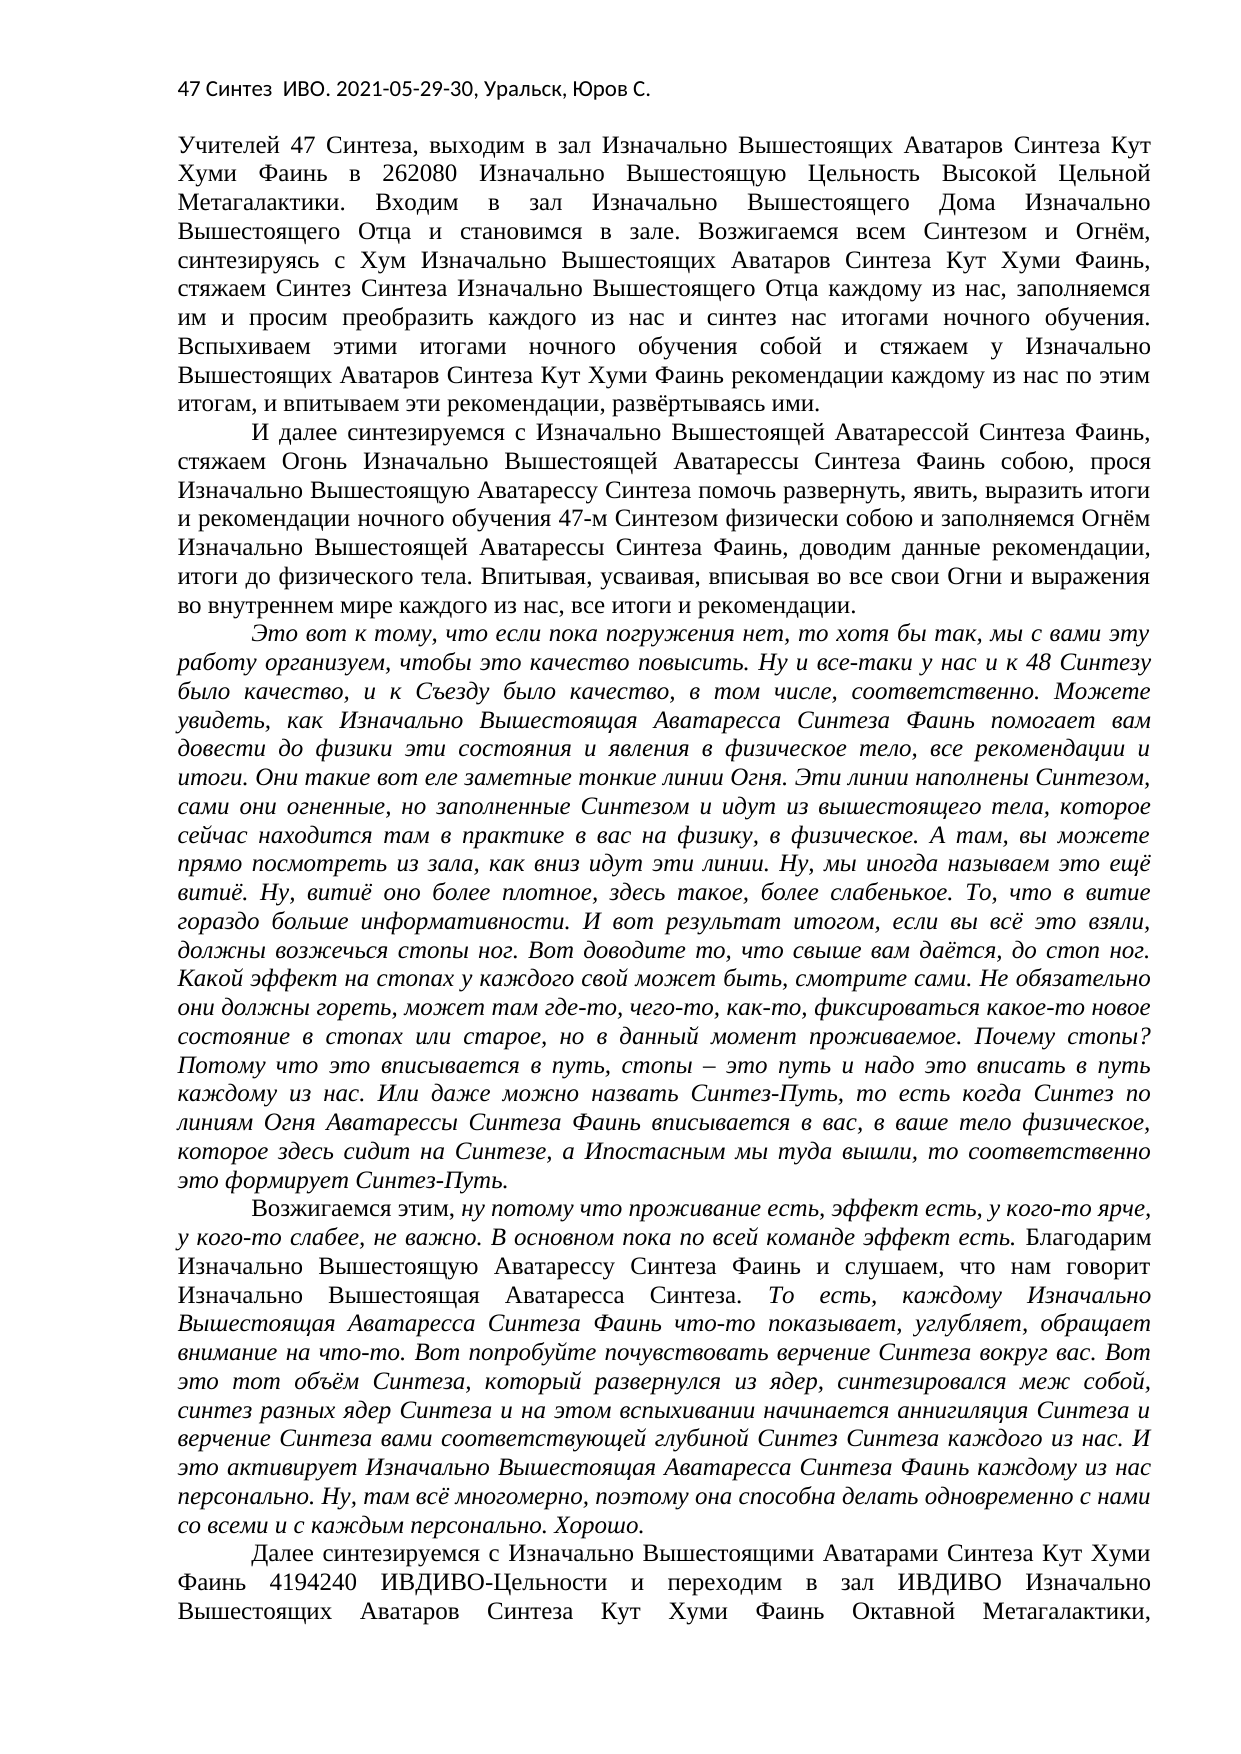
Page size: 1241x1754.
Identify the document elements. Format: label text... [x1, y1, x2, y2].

text Это вот к тому, что если пока погружения нет, то хотя бы так, мы с вами эту работу организуем, чтобы это качество повысить. Ну и все-таки у нас и к 48 Синтезу было качество, и к Съезду было качество, в том числе, соответственно. Можете увидеть, как Изначально Вышестоящая Аватаресса Синтеза Фаинь помогает вам довести до физики эти состояния и явления в физическое тело, все рекомендации и итоги. Они такие вот еле заметные тонкие линии Огня. Эти линии наполнены Синтезом, сами они огненные, но заполненные Синтезом и идут из вышестоящего тела, которое сейчас находится там в практике в вас на физику, в физическое. А там, вы можете прямо посмотреть из зала, как вниз идут эти линии. Ну, мы иногда называем это ещё витиё. Ну, витиё оно более плотное, здесь такое, более слабенькое. То, что в витие гораздо больше информативности. И вот результат итогом, если вы всё это взяли, должны возжечься стопы ног. Вот доводите то, что свыше вам даётся, до стоп ног. Какой эффект на стопах у каждого свой может быть, смотрите сами. Не обязательно они должны гореть, может там где-то, чего-то, как-то, фиксироваться какое-то новое состояние в стопах или старое, но в данный момент проживаемое. Почему стопы? Потому что это вписывается в путь, стопы – это путь и надо это вписать в путь каждому из нас. Или даже можно назвать Синтез-Путь, то есть когда Синтез по линиям Огня Аватарессы Синтеза Фаинь вписывается в вас, в ваше тело физическое, которое здесь сидит на Синтезе, а Ипостасным мы туда вышли, то соответственно это формирует Синтез-Путь. [177, 618, 1152, 1193]
text Возжигаемся этим, ну потому что проживание есть, эффект есть, у кого-то ярче, у кого-то слабее, не важно. В основном пока по всей команде эффект есть. Благодарим Изначально Вышестоящую Аватарессу Синтеза Фаинь и слушаем, что нам говорит Изначально Вышестоящая Аватаресса Синтеза. То есть, каждому Изначально Вышестоящая Аватаресса Синтеза Фаинь что-то показывает, углубляет, обращает внимание на что-то. Вот попробуйте почувствовать верчение Синтеза вокруг вас. Вот это тот объём Синтеза, который развернулся из ядер, синтезировался меж собой, синтез разных ядер Синтеза и на этом вспыхивании начинается аннигиляция Синтеза и верчение Синтеза вами соответствующей глубиной Синтез Синтеза каждого из нас. И это активирует Изначально Вышестоящая Аватаресса Синтеза Фаинь каждому из нас персонально. Ну, там всё многомерно, поэтому она способна делать одновременно с нами со всеми и с каждым персонально. Хорошо. [177, 1193, 1152, 1538]
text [177, 1538, 1152, 1625]
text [177, 130, 1152, 417]
text И далее синтезируемся с Изначально Вышестоящей Аватарессой Синтеза Фаинь, стяжаем Огонь Изначально Вышестоящей Аватарессы Синтеза Фаинь собою, прося Изначально Вышестоящую Аватарессу Синтеза помочь развернуть, явить, выразить итоги и рекомендации ночного обучения 47-м Синтезом физически собою и заполняемся Огнём Изначально Вышестоящей Аватарессы Синтеза Фаинь, доводим данные рекомендации, итоги до физического тела. Впитывая, усваивая, вписывая во все свои Огни и выражения во внутреннем мире каждого из нас, все итоги и рекомендации. [177, 417, 1152, 618]
